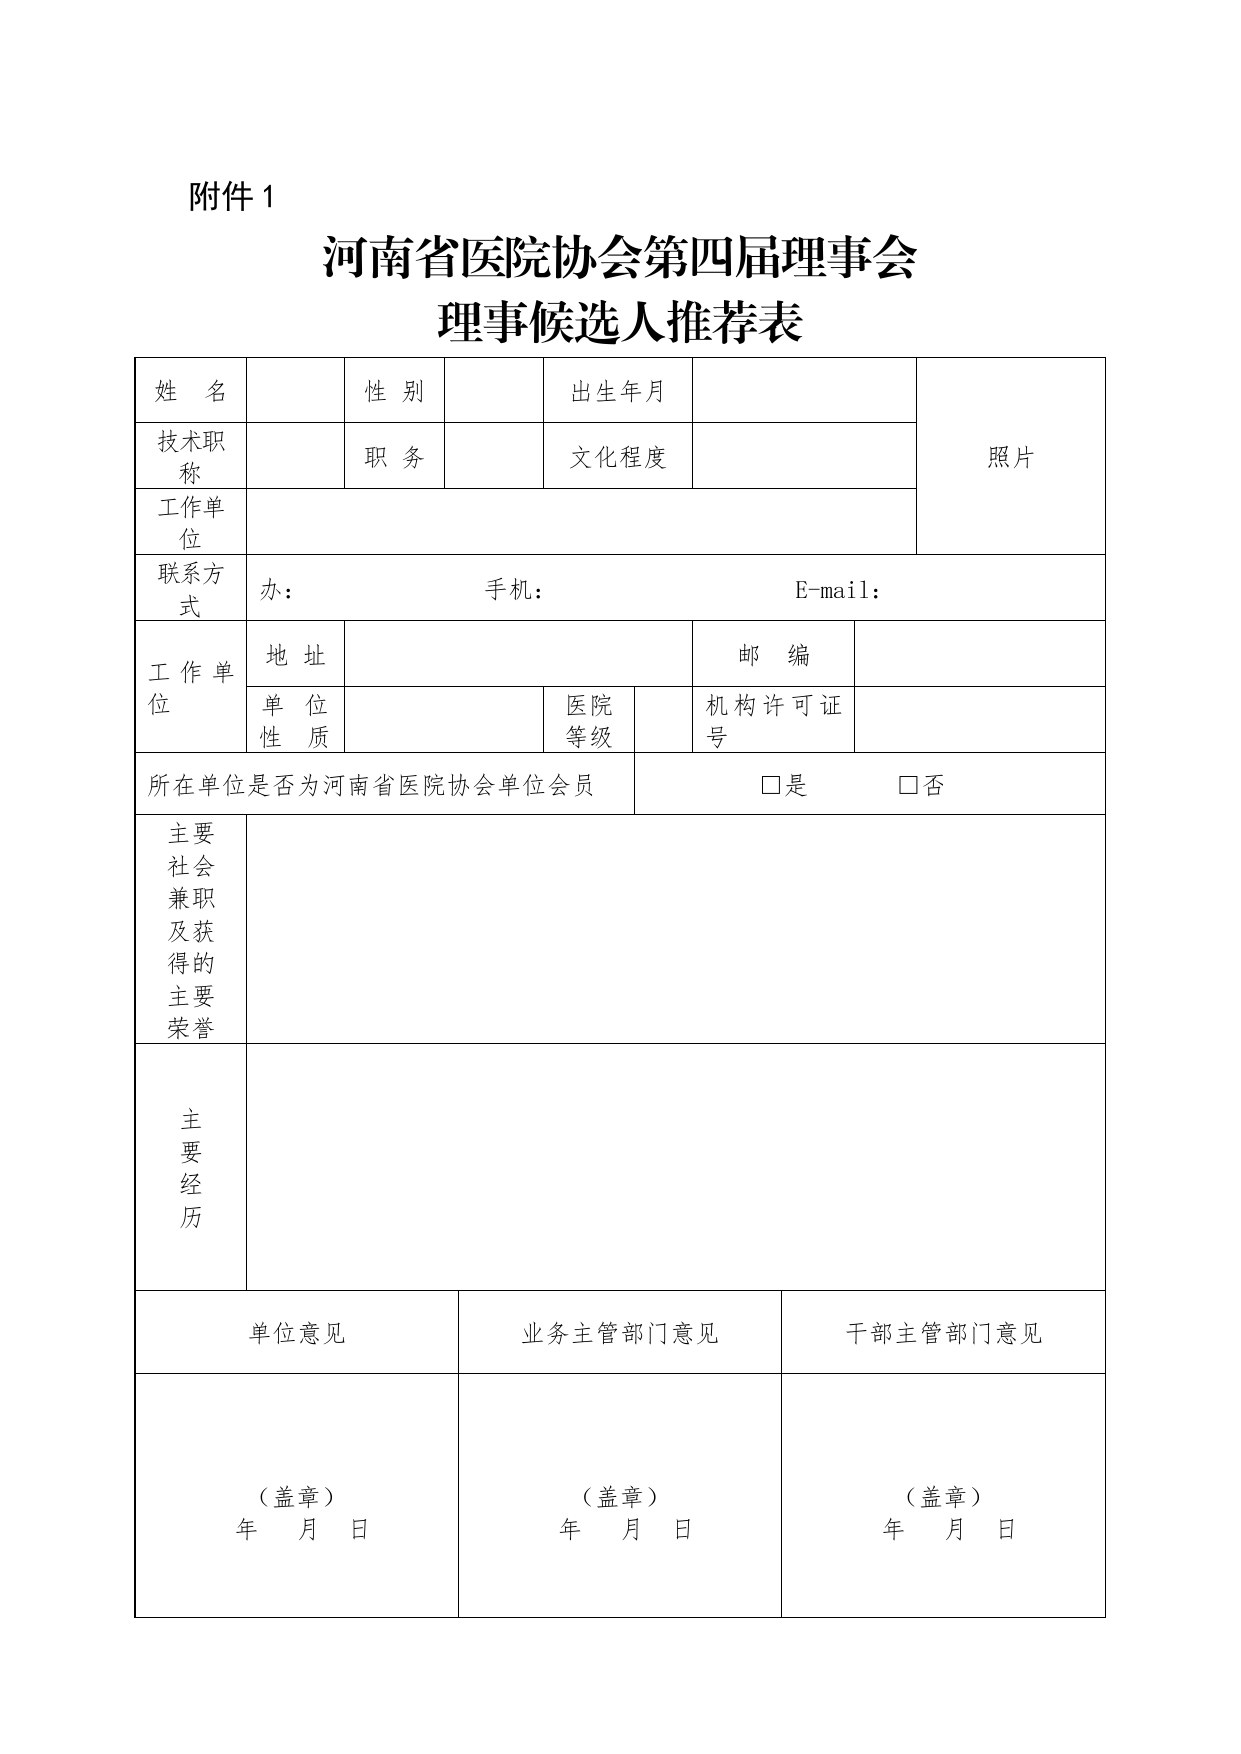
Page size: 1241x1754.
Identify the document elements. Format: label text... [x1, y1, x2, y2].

table_cell [445, 423, 543, 488]
table_header 出生年月 [544, 358, 692, 422]
table_cell [345, 621, 692, 686]
table_cell 办： 手机： E-mail： [247, 555, 1105, 620]
table_cell 主 要 经 历 [136, 1044, 246, 1290]
table_cell 联系方式 [136, 555, 246, 620]
table_cell [855, 687, 1105, 752]
table_cell 单位意见 [136, 1291, 458, 1373]
table_cell [855, 621, 1105, 686]
table_cell 技术职称 [136, 423, 246, 488]
table_cell 职 务 [345, 423, 444, 488]
table_cell 机构许可证号 [693, 687, 854, 752]
table_cell （盖章） 年 月 日 [136, 1374, 458, 1617]
table_cell [693, 423, 916, 488]
table_cell □是 □否 [635, 753, 1105, 814]
table_cell 地 址 [247, 621, 344, 686]
table_header 性 别 [345, 358, 444, 422]
table_cell （盖章） 年 月 日 [459, 1374, 781, 1617]
table_header [693, 358, 916, 422]
table_cell [247, 423, 344, 488]
table_header 姓 名 [136, 358, 246, 422]
table_cell [247, 489, 916, 554]
table_cell 文化程度 [544, 423, 692, 488]
table_cell [247, 815, 1105, 1043]
text 河南省医院协会第四届理事会 [187, 227, 1053, 292]
text 附件1 [187, 162, 1053, 227]
table_cell 医院等级 [544, 687, 634, 752]
table_cell [635, 687, 692, 752]
table_cell （盖章） 年 月 日 [782, 1374, 1105, 1617]
table_cell 工作单位 [136, 489, 246, 554]
table_cell [345, 687, 543, 752]
table_header [445, 358, 543, 422]
table_cell 邮 编 [693, 621, 854, 686]
table_cell 干部主管部门意见 [782, 1291, 1105, 1373]
table_cell 单 位 性 质 [247, 687, 344, 752]
table_cell 工作单位 [136, 621, 246, 752]
table_header 照片 [917, 358, 1105, 554]
table_cell 主要社会兼职及获得的主要荣誉 [136, 815, 246, 1043]
table_cell 所在单位是否为河南省医院协会单位会员 [136, 753, 634, 814]
table_header [247, 358, 344, 422]
table_cell 业务主管部门意见 [459, 1291, 781, 1373]
text 理事候选人推荐表 [187, 292, 1053, 357]
table_cell [247, 1044, 1105, 1290]
